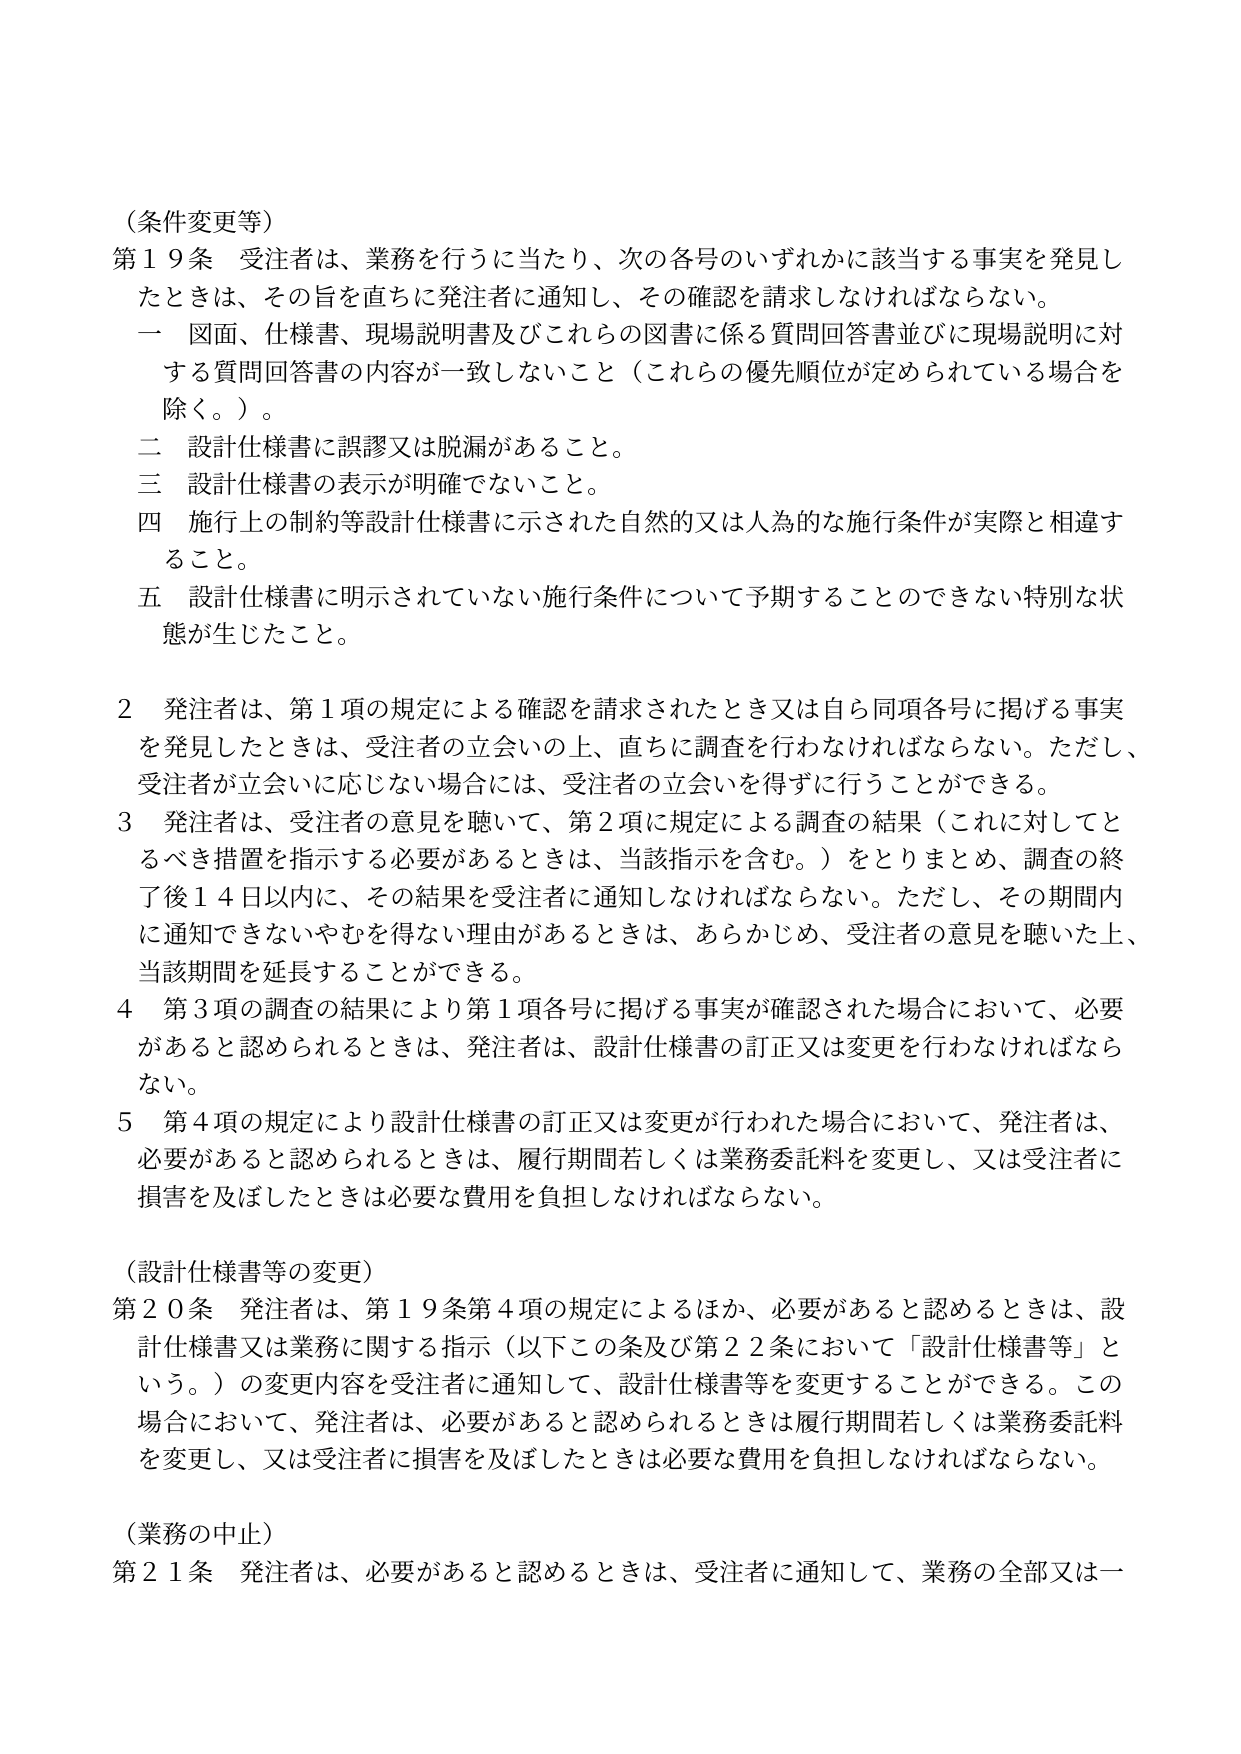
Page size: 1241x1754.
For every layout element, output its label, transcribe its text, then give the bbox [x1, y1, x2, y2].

text 一 図面、仕様書、現場説明書及びこれらの図書に係る質問回答書並びに現場説明に対する質問回答書の内容が一致しないこと（これらの優先順位が定められている場合を除く。）。 [112, 314, 1128, 427]
text ５ 第４項の規定により設計仕様書の訂正又は変更が行われた場合において、発注者は、必要があると認められるときは、履行期間若しくは業務委託料を変更し、又は受注者に損害を及ぼしたときは必要な費用を負担しなければならない。 [112, 1102, 1128, 1214]
text （業務の中止） [112, 1514, 1128, 1552]
text ３ 発注者は、受注者の意見を聴いて、第２項に規定による調査の結果（これに対してとるべき措置を指示する必要があるときは、当該指示を含む。）をとりまとめ、調査の終了後１４日以内に、その結果を受注者に通知しなければならない。ただし、その期間内に通知できないやむを得ない理由があるときは、あらかじめ、受注者の意見を聴いた上、当該期間を延長することができる。 [112, 802, 1128, 989]
text 三 設計仕様書の表示が明確でないこと。 [112, 464, 1128, 502]
text 二 設計仕様書に誤謬又は脱漏があること。 [112, 427, 1128, 464]
text （設計仕様書等の変更） [112, 1252, 1128, 1289]
text ４ 第３項の調査の結果により第１項各号に掲げる事実が確認された場合において、必要があると認められるときは、発注者は、設計仕様書の訂正又は変更を行わなければならない。 [112, 989, 1128, 1102]
text ２ 発注者は、第１項の規定による確認を請求されたとき又は自ら同項各号に掲げる事実を発見したときは、受注者の立会いの上、直ちに調査を行わなければならない。ただし、受注者が立会いに応じない場合には、受注者の立会いを得ずに行うことができる。 [112, 689, 1128, 802]
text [112, 1552, 1128, 1589]
text （条件変更等） [112, 202, 1128, 239]
text 四 施行上の制約等設計仕様書に示された自然的又は人為的な施行条件が実際と相違すること。 [112, 502, 1128, 577]
text 第１９条 受注者は、業務を行うに当たり、次の各号のいずれかに該当する事実を発見したときは、その旨を直ちに発注者に通知し、その確認を請求しなければならない。 [112, 239, 1128, 314]
text 第２０条 発注者は、第１９条第４項の規定によるほか、必要があると認めるときは、設計仕様書又は業務に関する指示（以下この条及び第２２条において「設計仕様書等」という。）の変更内容を受注者に通知して、設計仕様書等を変更することができる。この場合において、発注者は、必要があると認められるときは履行期間若しくは業務委託料を変更し、又は受注者に損害を及ぼしたときは必要な費用を負担しなければならない。 [112, 1289, 1128, 1477]
text 五 設計仕様書に明示されていない施行条件について予期することのできない特別な状態が生じたこと。 [112, 577, 1128, 652]
